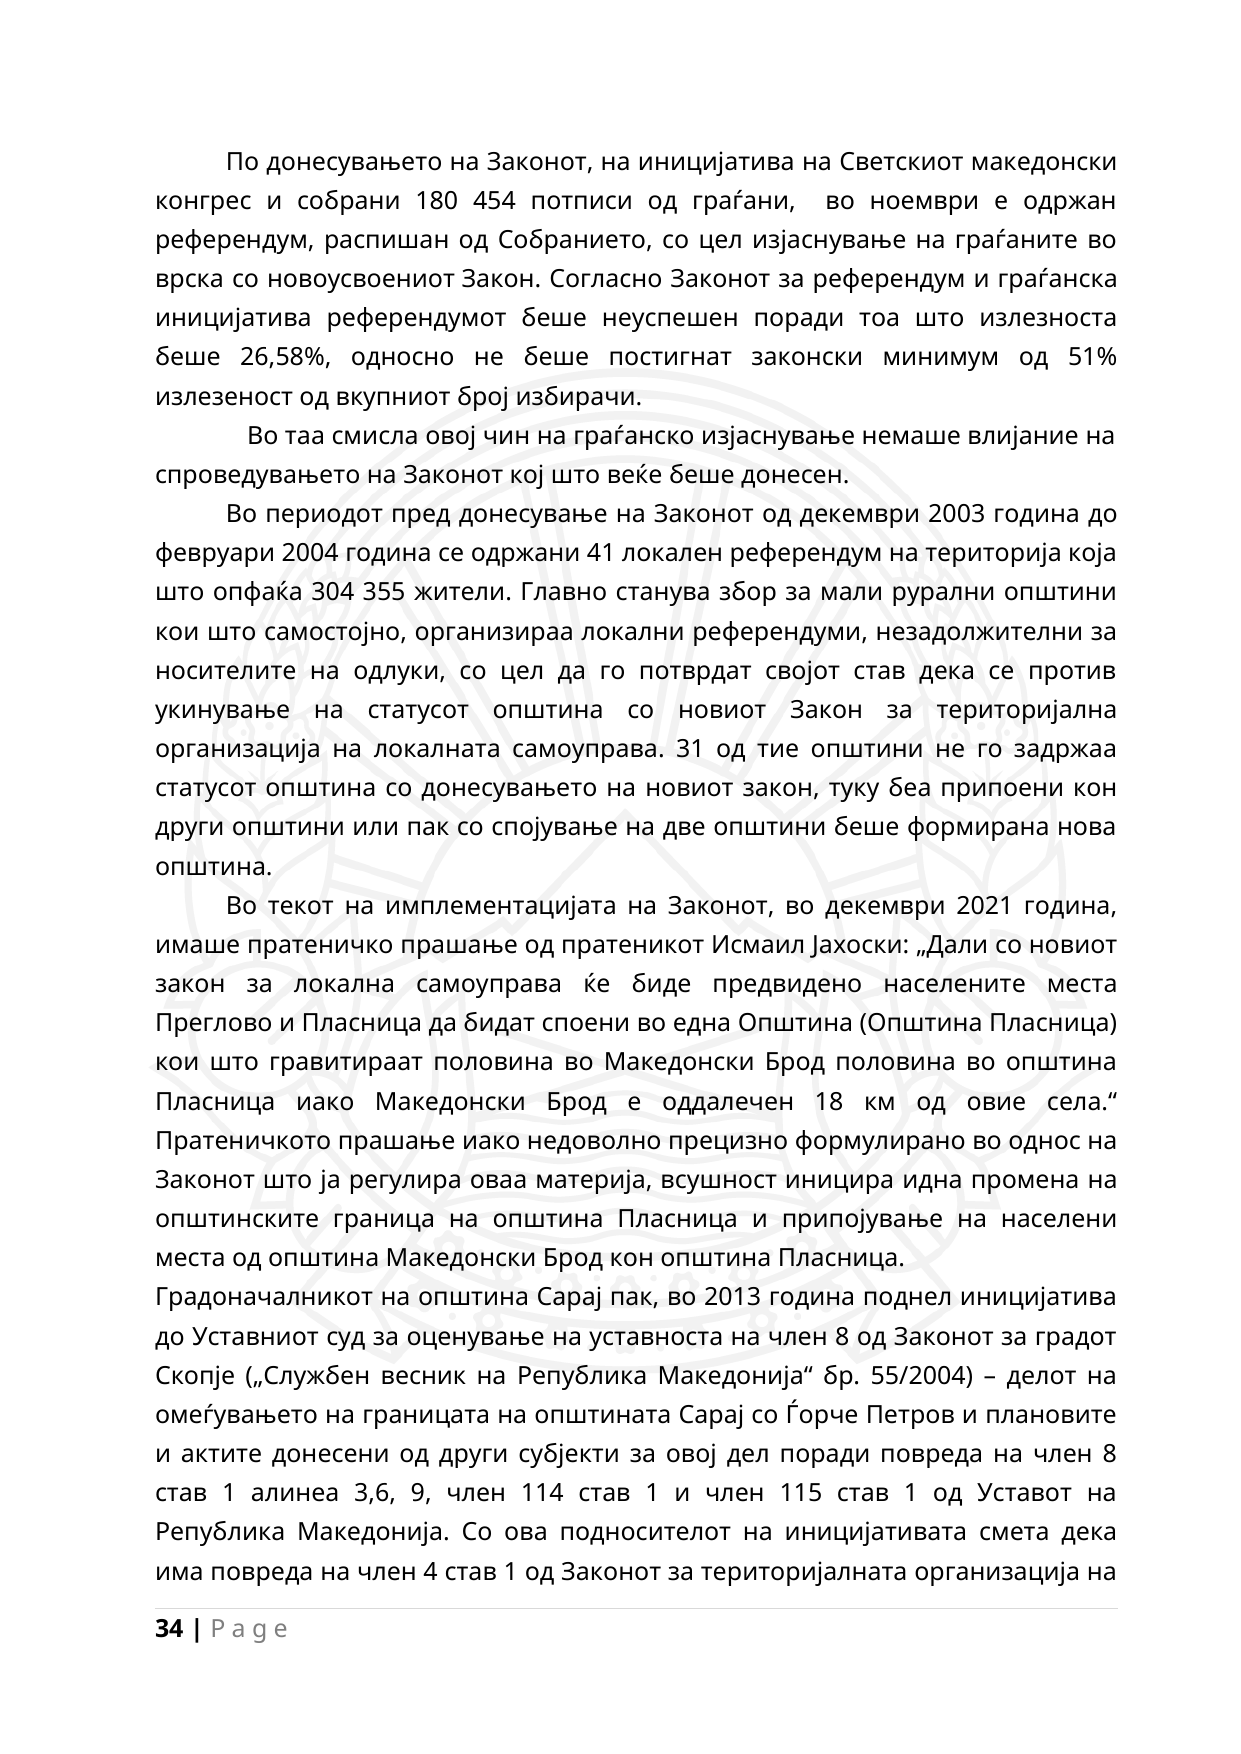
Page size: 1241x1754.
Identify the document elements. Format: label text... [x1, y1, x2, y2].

text Во периодот пред донесување на Законот од декември 2003 година до февруари 2004 година се одржани 41 локален референдум на територија која што опфаќа 304 355 жители. Главно станува збор за мали рурални општини кои што самостојно, организираа локални референдуми, незадолжителни за носителите на одлуки, со цел да го потврдат својот став дека се против укинување на статусот општина со новиот Закон за територијална организација на локалната самоуправа. 31 од тие општини не го задржаа статусот општина со донесувањето на новиот закон, туку беа припоени кон други општини или пак со спојување на две општини беше формирана нова општина. [155, 496, 1118, 882]
picture [148, 368, 1102, 1374]
text По донесувањето на Законот, на иницијатива на Светскиот македонски конгрес и собрани 180 454 потписи од граѓани, во ноември е одржан референдум, распишан од Собранието, со цел изјаснување на граѓаните во врска со новоусвоениот Закон. Согласно Законот за референдум и граѓанска иницијатива референдумот беше неуспешен поради тоа што излезноста беше 26,58%, односно не беше постигнат законски минимум од 51% излезеност од вкупниот број избирачи. [155, 143, 1118, 412]
text Во текот на имплементацијата на Законот, во декември 2021 година, имаше пратеничко прашање од пратеникот Исмаил Јахоски: „Дали со новиот закон за локална самоуправа ќе биде предвидено населените места Преглово и Пласница да бидат споени во една Општина (Општина Пласница) кои што гравитираат половина во Македонски Брод половина во општина Пласница иако Македонски Брод е оддалечен 18 км од овие села.“ Пратеничкото прашање иако недоволно прецизно формулирано во однос на Законот што ја регулира оваа материја, всушност иницира идна промена на општинските граница на општина Пласница и припојување на населени места од општина Македонски Брод кон општина Пласница. [155, 887, 1118, 1274]
text Во таа смисла овој чин на граѓанско изјаснување немаше влијание на спроведувањето на Законот кој што веќе беше донесен. [155, 417, 1118, 491]
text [155, 1279, 1118, 1587]
